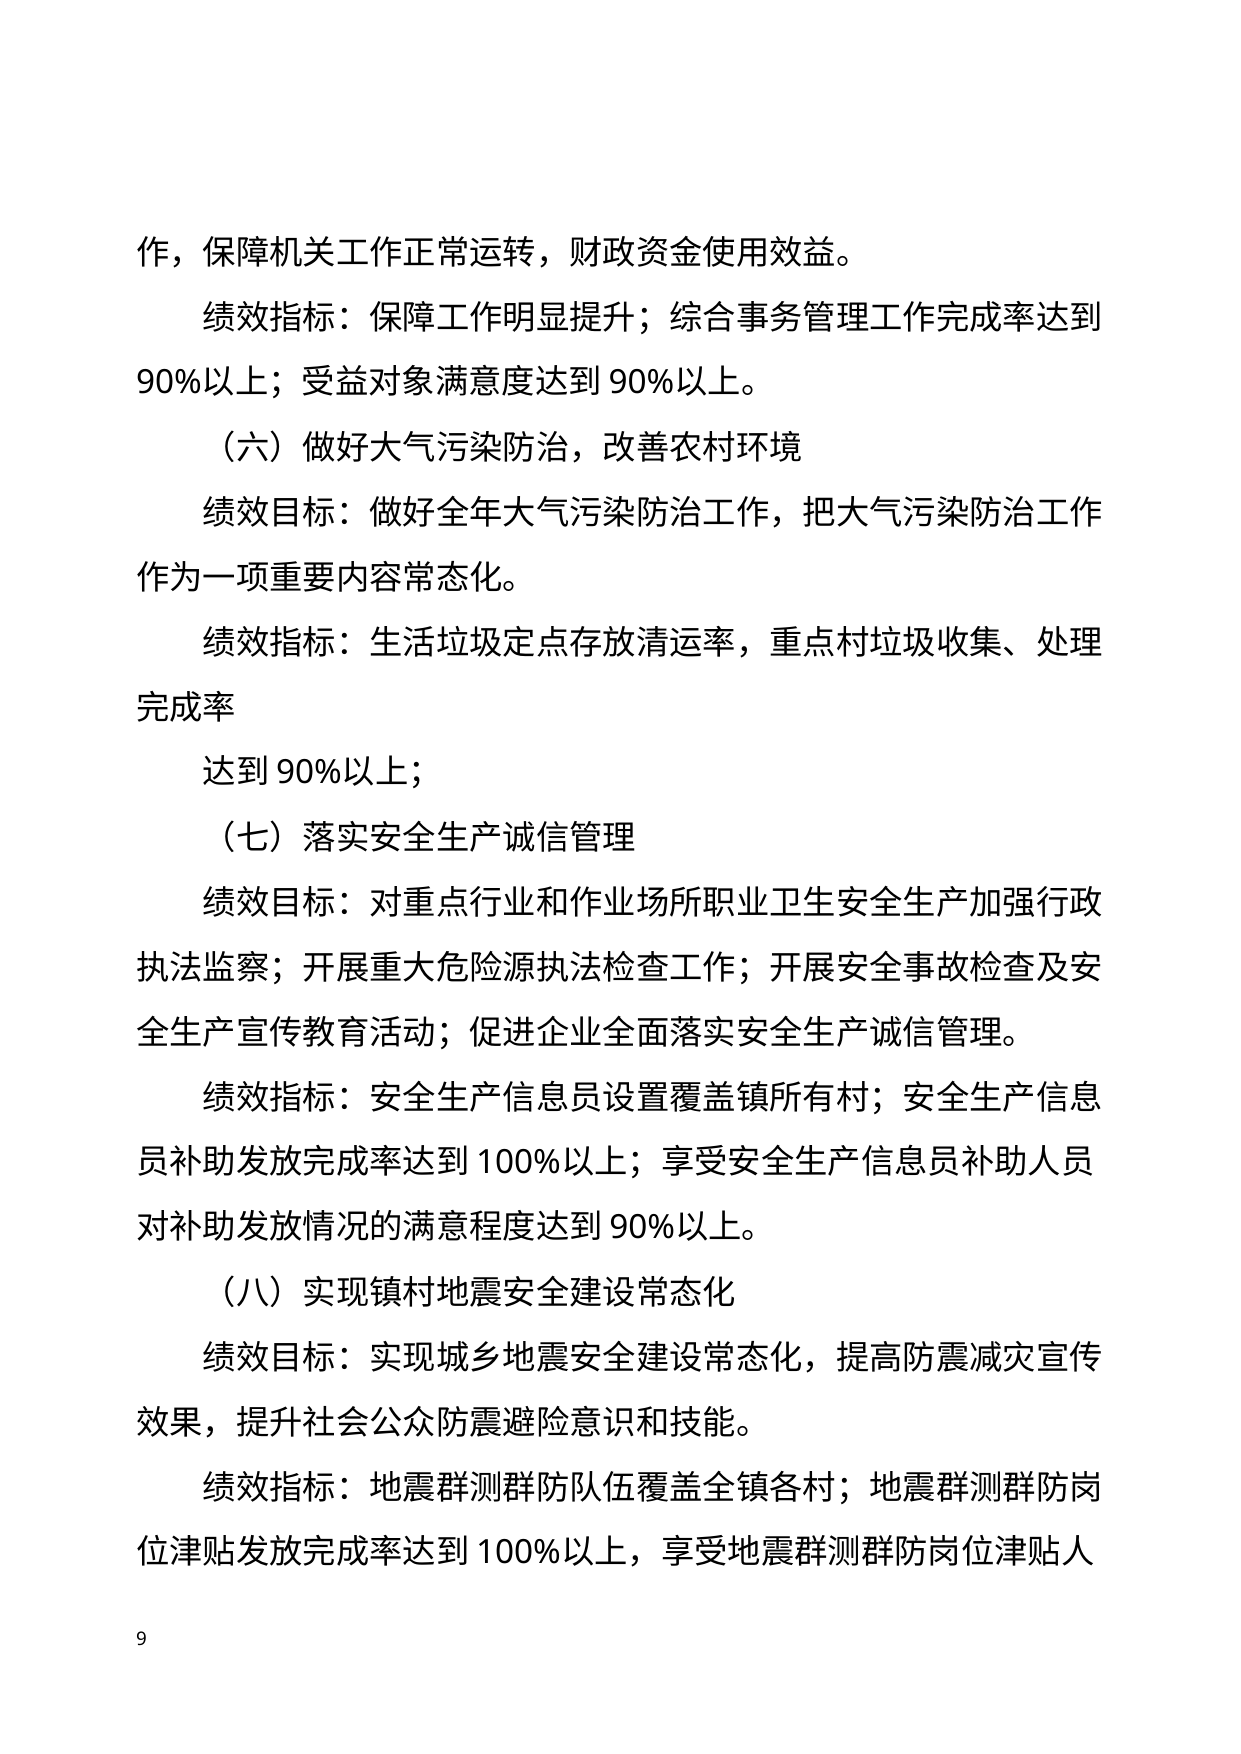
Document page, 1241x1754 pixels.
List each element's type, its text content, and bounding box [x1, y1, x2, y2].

text （六）做好大气污染防治，改善农村环境 [136, 412, 1104, 477]
text 绩效目标：对重点行业和作业场所职业卫生安全生产加强行政执法监察；开展重大危险源执法检查工作；开展安全事故检查及安全生产宣传教育活动；促进企业全面落实安全生产诚信管理。 [136, 867, 1104, 1062]
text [136, 1452, 1104, 1582]
text 绩效目标：做好全年大气污染防治工作，把大气污染防治工作作为一项重要内容常态化。 [136, 477, 1104, 607]
text （七）落实安全生产诚信管理 [136, 802, 1104, 867]
text 达到90%以上； [136, 737, 1104, 802]
text 绩效指标：安全生产信息员设置覆盖镇所有村；安全生产信息员补助发放完成率达到100%以上；享受安全生产信息员补助人员对补助发放情况的满意程度达到90%以上。 [136, 1062, 1104, 1257]
text （八）实现镇村地震安全建设常态化 [136, 1257, 1104, 1322]
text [136, 217, 1104, 282]
text 绩效指标：保障工作明显提升；综合事务管理工作完成率达到90%以上；受益对象满意度达到90%以上。 [136, 282, 1104, 412]
text 绩效目标：实现城乡地震安全建设常态化，提高防震减灾宣传效果，提升社会公众防震避险意识和技能。 [136, 1322, 1104, 1452]
text 绩效指标：生活垃圾定点存放清运率，重点村垃圾收集、处理完成率 [136, 607, 1104, 737]
